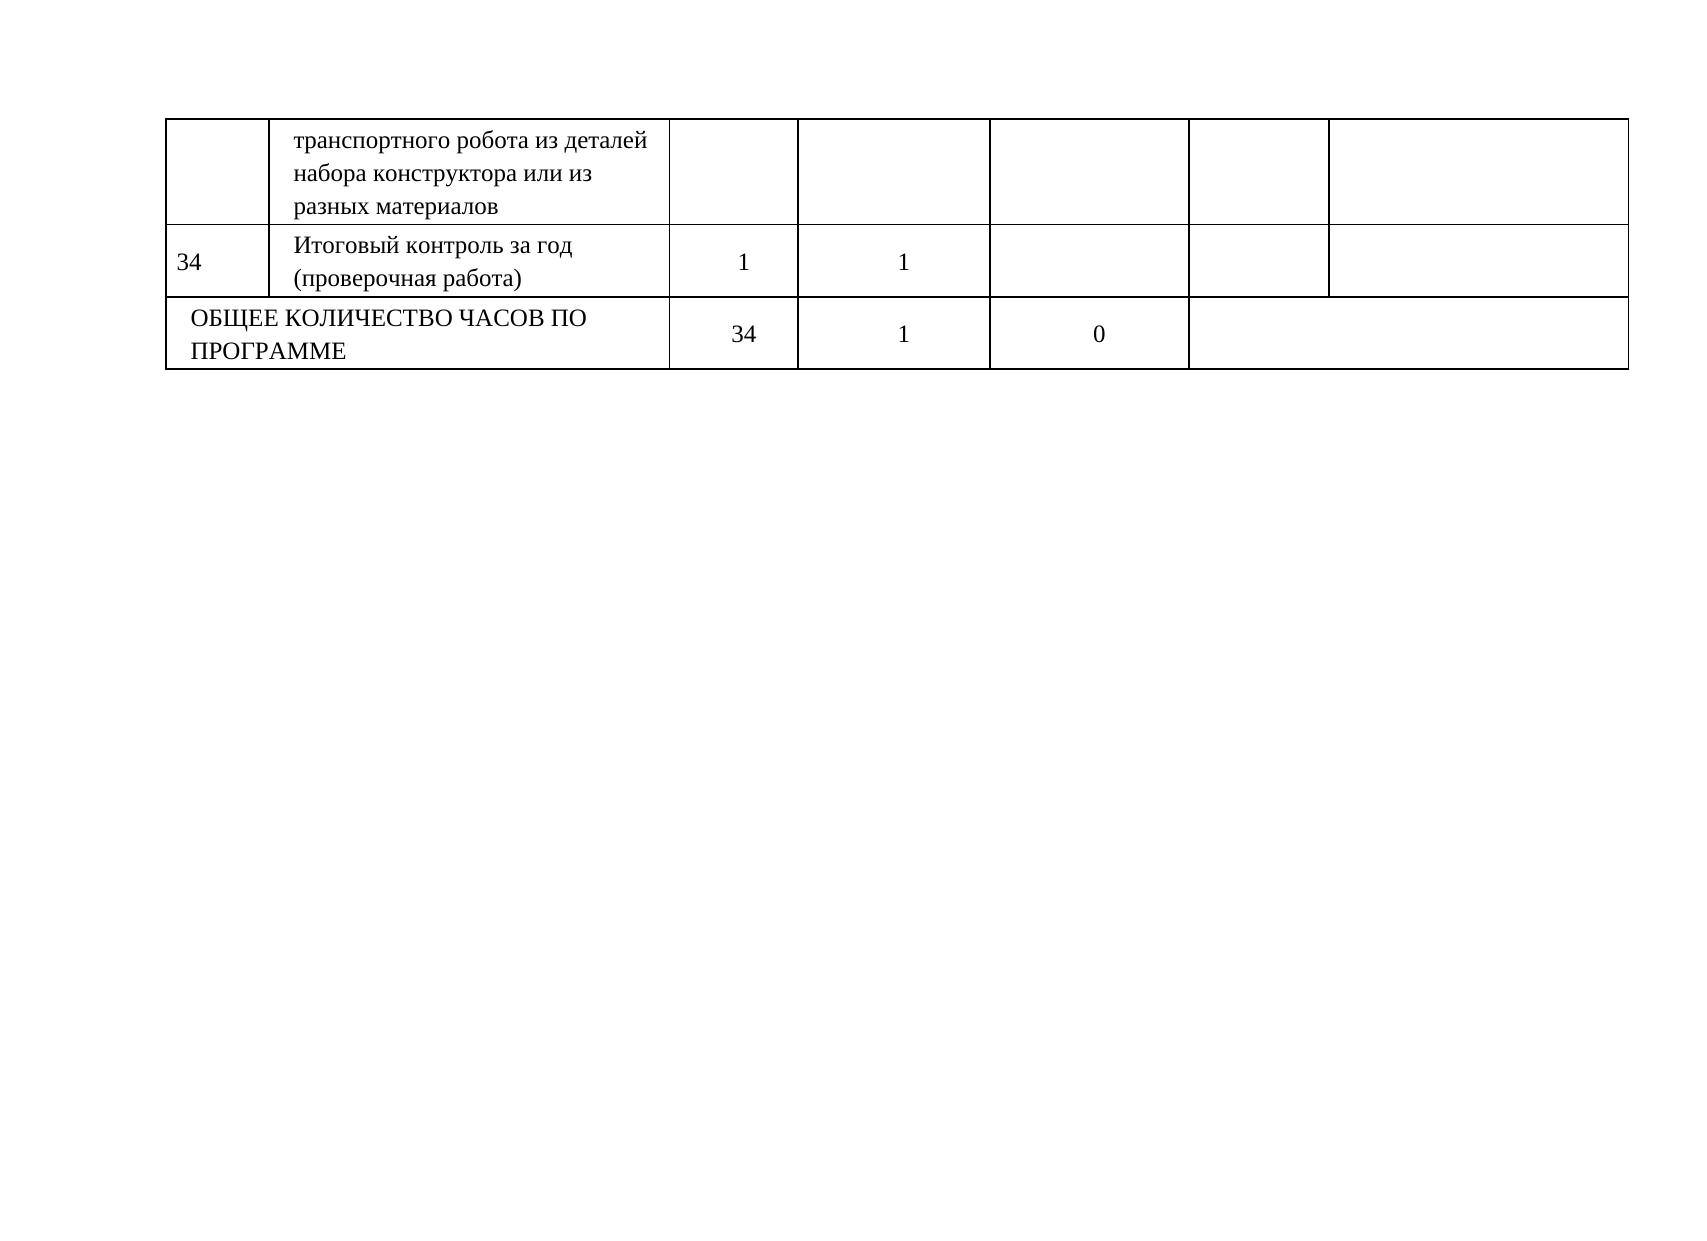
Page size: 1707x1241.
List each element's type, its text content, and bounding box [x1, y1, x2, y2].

table_cell [991, 120, 1188, 223]
table_cell 1 [799, 298, 989, 368]
table_cell 0 [991, 298, 1188, 368]
table_cell [1330, 225, 1628, 296]
table_cell 34 [167, 225, 268, 296]
table_cell [1190, 298, 1628, 368]
table_cell [1330, 120, 1628, 223]
table_cell Итоговый контроль за год (проверочная работа) [270, 225, 669, 296]
table_cell [1190, 120, 1328, 223]
table_cell [991, 225, 1188, 296]
table_cell 1 [799, 225, 989, 296]
table_cell 34 [670, 298, 797, 368]
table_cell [270, 120, 669, 223]
table_cell 33 [167, 120, 268, 223]
table_cell 1 [670, 120, 797, 223]
table_cell 1 [670, 225, 797, 296]
table_cell ОБЩЕЕ КОЛИЧЕСТВО ЧАСОВ ПО ПРОГРАММЕ [167, 298, 669, 368]
table_cell [1190, 225, 1328, 296]
table_cell [799, 120, 989, 223]
